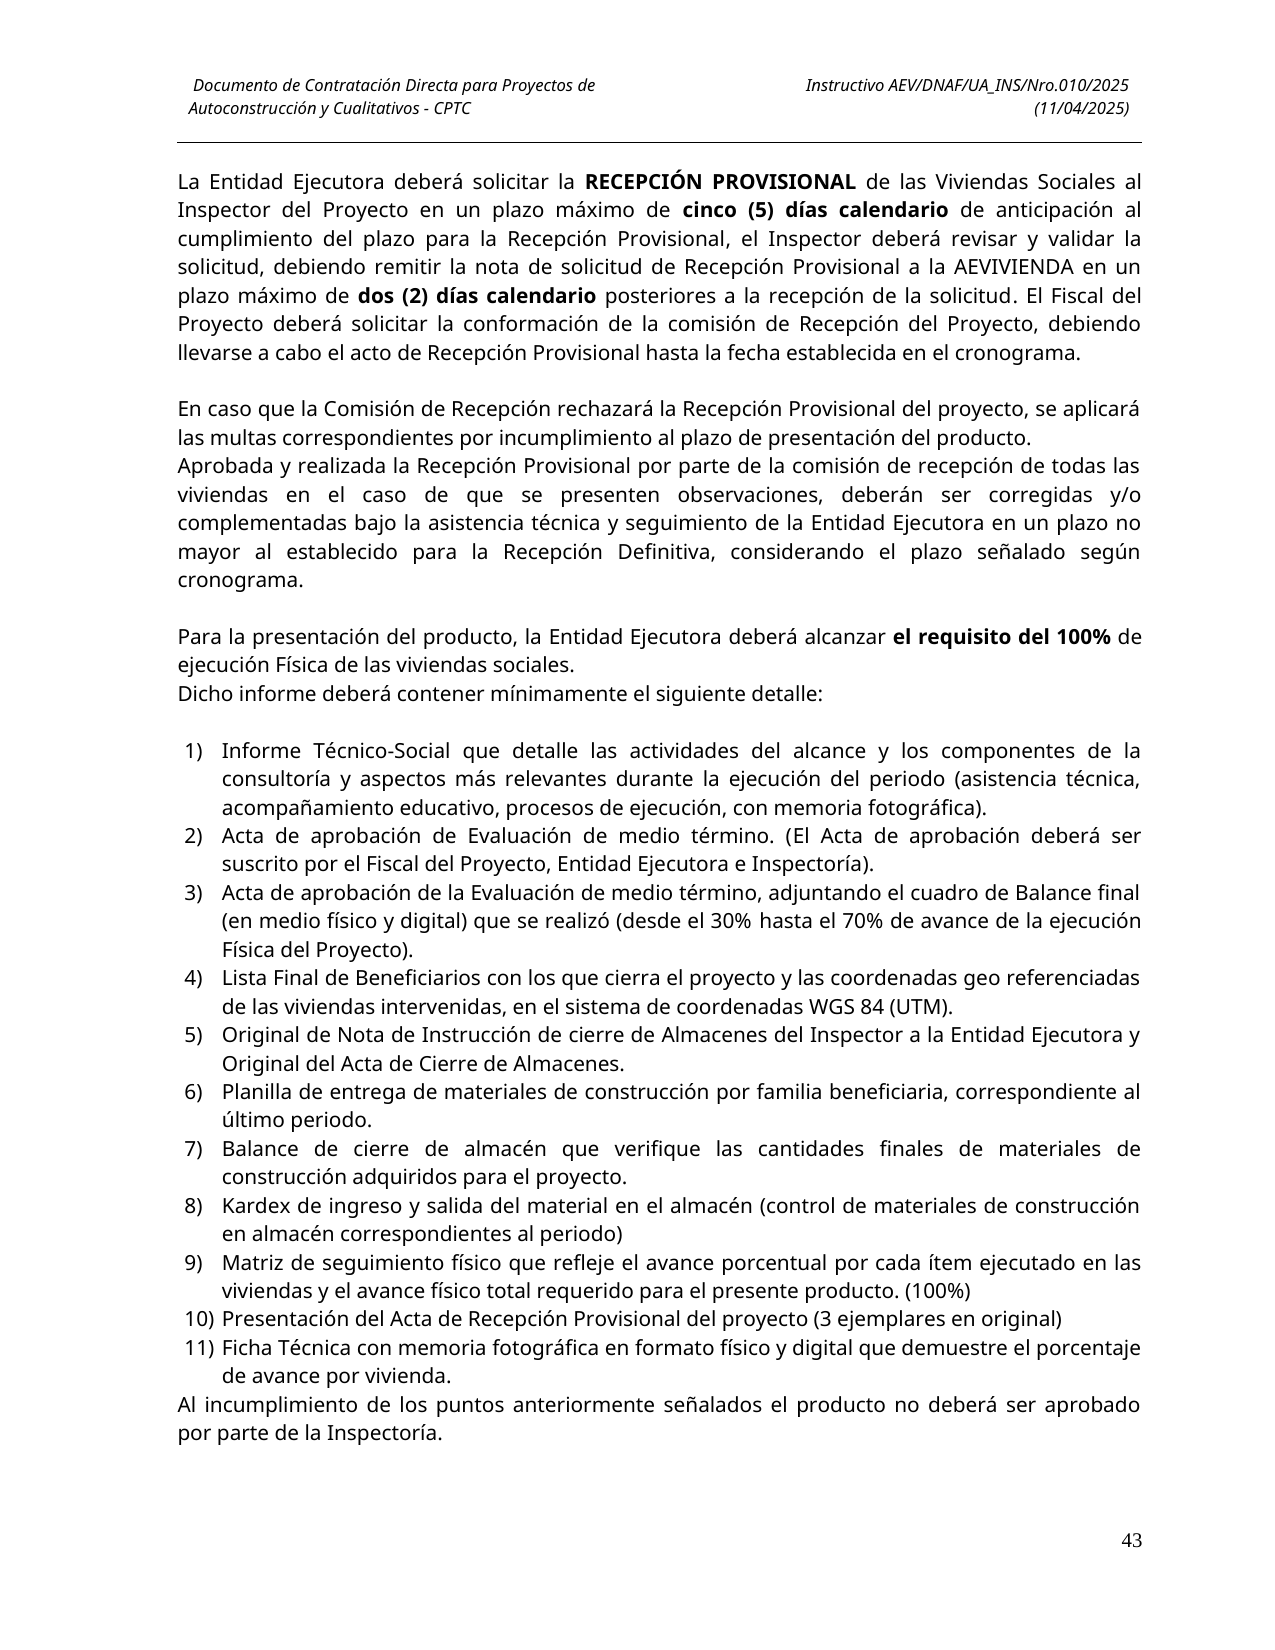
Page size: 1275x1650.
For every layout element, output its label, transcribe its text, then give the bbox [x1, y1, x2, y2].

text Para la presentación del producto, la Entidad Ejecutora deberá alcanzar el requisito del 100% de ejecución Física de las viviendas sociales. [177, 622, 1142, 679]
list Acta de aprobación de Evaluación de medio término. (El Acta de aprobación deberá ser suscrito por el Fiscal del Proyecto, Entidad Ejecutora e Inspectoría). [184, 821, 1142, 878]
text Al incumplimiento de los puntos anteriormente señalados el producto no deberá ser aprobado por parte de la Inspectoría. [177, 1390, 1142, 1447]
list Kardex de ingreso y salida del material en el almacén (control de materiales de construcción en almacén correspondientes al periodo) [184, 1191, 1142, 1248]
text Dicho informe deberá contener mínimamente el siguiente detalle: [177, 679, 1142, 707]
list Presentación del Acta de Recepción Provisional del proyecto (3 ejemplares en original) [184, 1304, 1142, 1333]
list Matriz de seguimiento físico que refleje el avance porcentual por cada ítem ejecutado en las viviendas y el avance físico total requerido para el presente producto. (100%) [184, 1248, 1142, 1304]
text Aprobada y realizada la Recepción Provisional por parte de la comisión de recepción de todas las viviendas en el caso de que se presenten observaciones, deberán ser corregidas y/o complementadas bajo la asistencia técnica y seguimiento de la Entidad Ejecutora en un plazo no mayor al establecido para la Recepción Definitiva, considerando el plazo señalado según cronograma. [177, 451, 1142, 594]
text En caso que la Comisión de Recepción rechazará la Recepción Provisional del proyecto, se aplicará las multas correspondientes por incumplimiento al plazo de presentación del producto. [177, 394, 1142, 451]
list Lista Final de Beneficiarios con los que cierra el proyecto y las coordenadas geo referenciadas de las viviendas intervenidas, en el sistema de coordenadas WGS 84 (UTM). [184, 963, 1142, 1020]
list Balance de cierre de almacén que verifique las cantidades finales de materiales de construcción adquiridos para el proyecto. [184, 1134, 1142, 1191]
list Acta de aprobación de la Evaluación de medio término, adjuntando el cuadro de Balance final (en medio físico y digital) que se realizó (desde el 30% hasta el 70% de avance de la ejecución Física del Proyecto). [184, 878, 1142, 963]
list Planilla de entrega de materiales de construcción por familia beneficiaria, correspondiente al último periodo. [184, 1077, 1142, 1134]
list Ficha Técnica con memoria fotográfica en formato físico y digital que demuestre el porcentaje de avance por vivienda. [184, 1333, 1142, 1390]
list Original de Nota de Instrucción de cierre de Almacenes del Inspector a la Entidad Ejecutora y Original del Acta de Cierre de Almacenes. [184, 1020, 1142, 1077]
text La Entidad Ejecutora deberá solicitar la RECEPCIÓN PROVISIONAL de las Viviendas Sociales al Inspector del Proyecto en un plazo máximo de cinco (5) días calendario de anticipación al cumplimiento del plazo para la Recepción Provisional, el Inspector deberá revisar y validar la solicitud, debiendo remitir la nota de solicitud de Recepción Provisional a la AEVIVIENDA en un plazo máximo de dos (2) días calendario posteriores a la recepción de la solicitud. El Fiscal del Proyecto deberá solicitar la conformación de la comisión de Recepción del Proyecto, debiendo llevarse a cabo el acto de Recepción Provisional hasta la fecha establecida en el cronograma. [177, 167, 1142, 366]
list Informe Técnico-Social que detalle las actividades del alcance y los componentes de la consultoría y aspectos más relevantes durante la ejecución del periodo (asistencia técnica, acompañamiento educativo, procesos de ejecución, con memoria fotográfica). [184, 736, 1142, 821]
